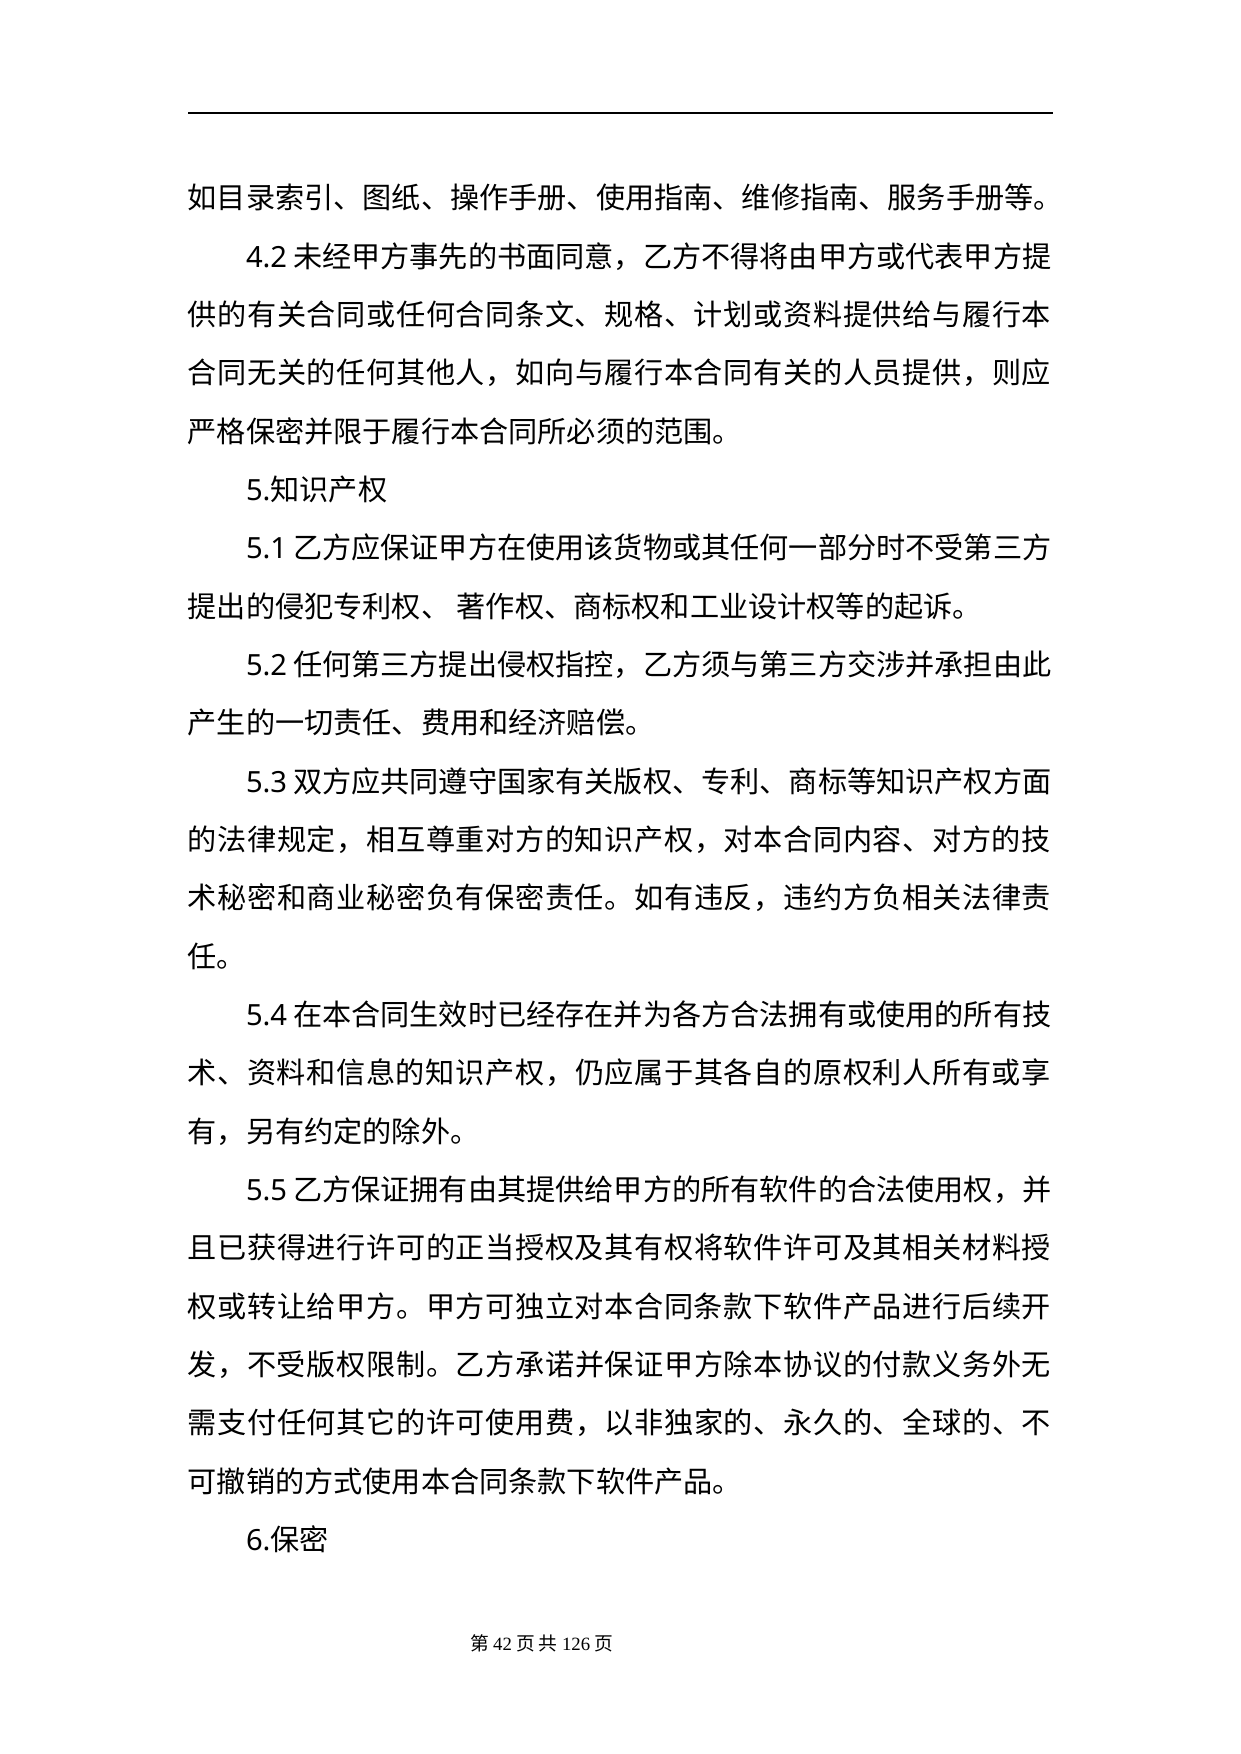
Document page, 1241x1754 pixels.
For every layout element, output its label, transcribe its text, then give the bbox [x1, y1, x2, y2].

text 5.知识产权 [187, 454, 1053, 512]
text 5.3双方应共同遵守国家有关版权、专利、商标等知识产权方面的法律规定，相互尊重对方的知识产权，对本合同内容、对方的技术秘密和商业秘密负有保密责任。如有违反，违约方负相关法律责任。 [187, 745, 1053, 979]
text 5.2任何第三方提出侵权指控，乙方须与第三方交涉并承担由此产生的一切责任、费用和经济赔偿。 [187, 629, 1053, 745]
text 5.1乙方应保证甲方在使用该货物或其任何一部分时不受第三方提出的侵犯专利权、 著作权、商标权和工业设计权等的起诉。 [187, 512, 1053, 629]
text 5.4在本合同生效时已经存在并为各方合法拥有或使用的所有技术、资料和信息的知识产权，仍应属于其各自的原权利人所有或享有，另有约定的除外。 [187, 979, 1053, 1154]
text 6.保密 [187, 1504, 1053, 1562]
text 5.5乙方保证拥有由其提供给甲方的所有软件的合法使用权，并且已获得进行许可的正当授权及其有权将软件许可及其相关材料授权或转让给甲方。甲方可独立对本合同条款下软件产品进行后续开发，不受版权限制。乙方承诺并保证甲方除本协议的付款义务外无需支付任何其它的许可使用费，以非独家的、永久的、全球的、不可撤销的方式使用本合同条款下软件产品。 [187, 1154, 1053, 1504]
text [187, 162, 1053, 220]
text 4.2未经甲方事先的书面同意，乙方不得将由甲方或代表甲方提供的有关合同或任何合同条文、规格、计划或资料提供给与履行本合同无关的任何其他人，如向与履行本合同有关的人员提供，则应严格保密并限于履行本合同所必须的范围。 [187, 220, 1053, 454]
